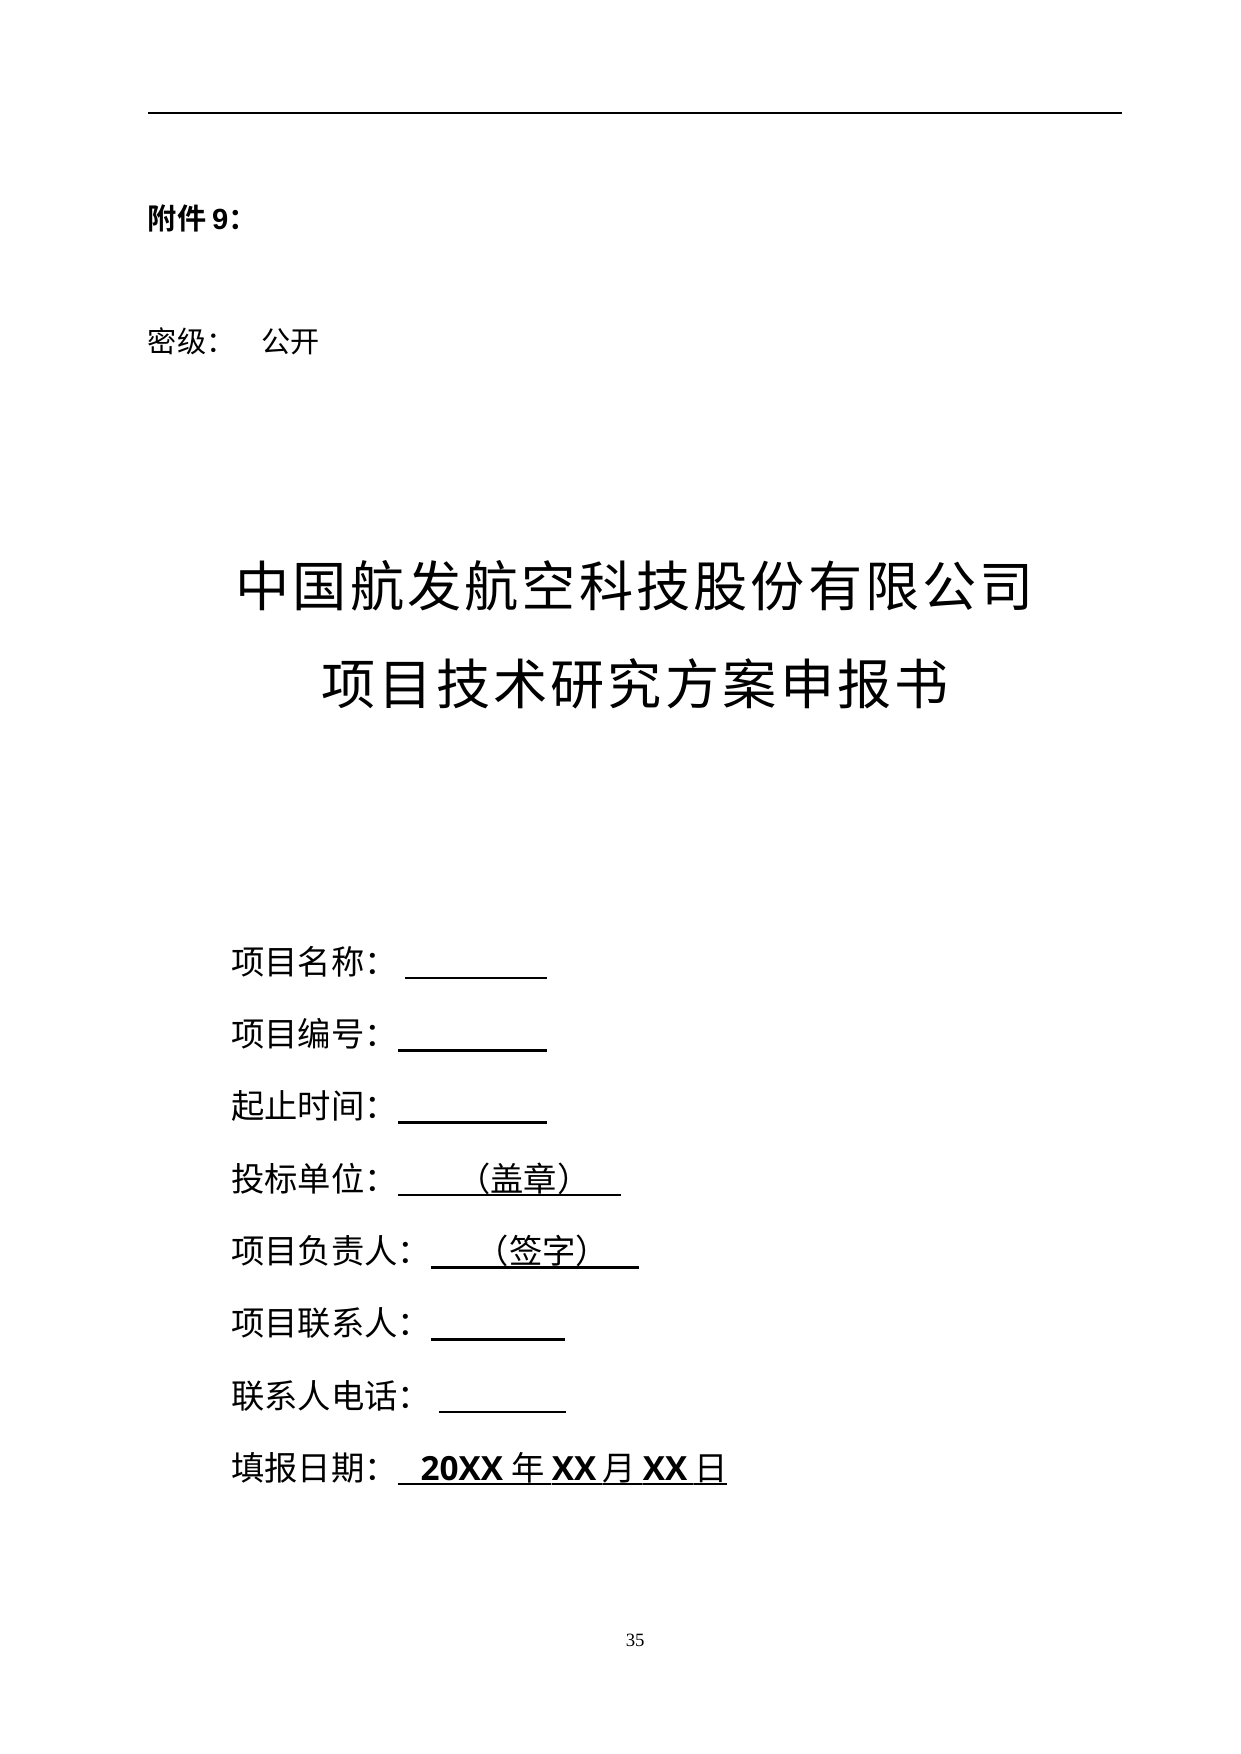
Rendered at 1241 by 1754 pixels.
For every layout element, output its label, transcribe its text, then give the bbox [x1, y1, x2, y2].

text 密级： 公开 [148, 307, 1122, 372]
subtitle 附件9： [148, 184, 1122, 249]
text 联系人电话： [148, 1369, 1122, 1418]
text 项目负责人： （签字） [148, 1225, 1122, 1273]
text 填报日期： 20XX 年XX月XX日 [148, 1442, 1122, 1490]
text 项目名称： [148, 936, 1122, 984]
text 起止时间： [148, 1080, 1122, 1128]
text 投标单位： （盖章） [148, 1152, 1122, 1201]
text 项目编号： [148, 1008, 1122, 1056]
text 项目联系人： [148, 1297, 1122, 1345]
text 项目技术研究方案申报书 [148, 632, 1122, 729]
text 中国航发航空科技股份有限公司 [148, 534, 1122, 632]
